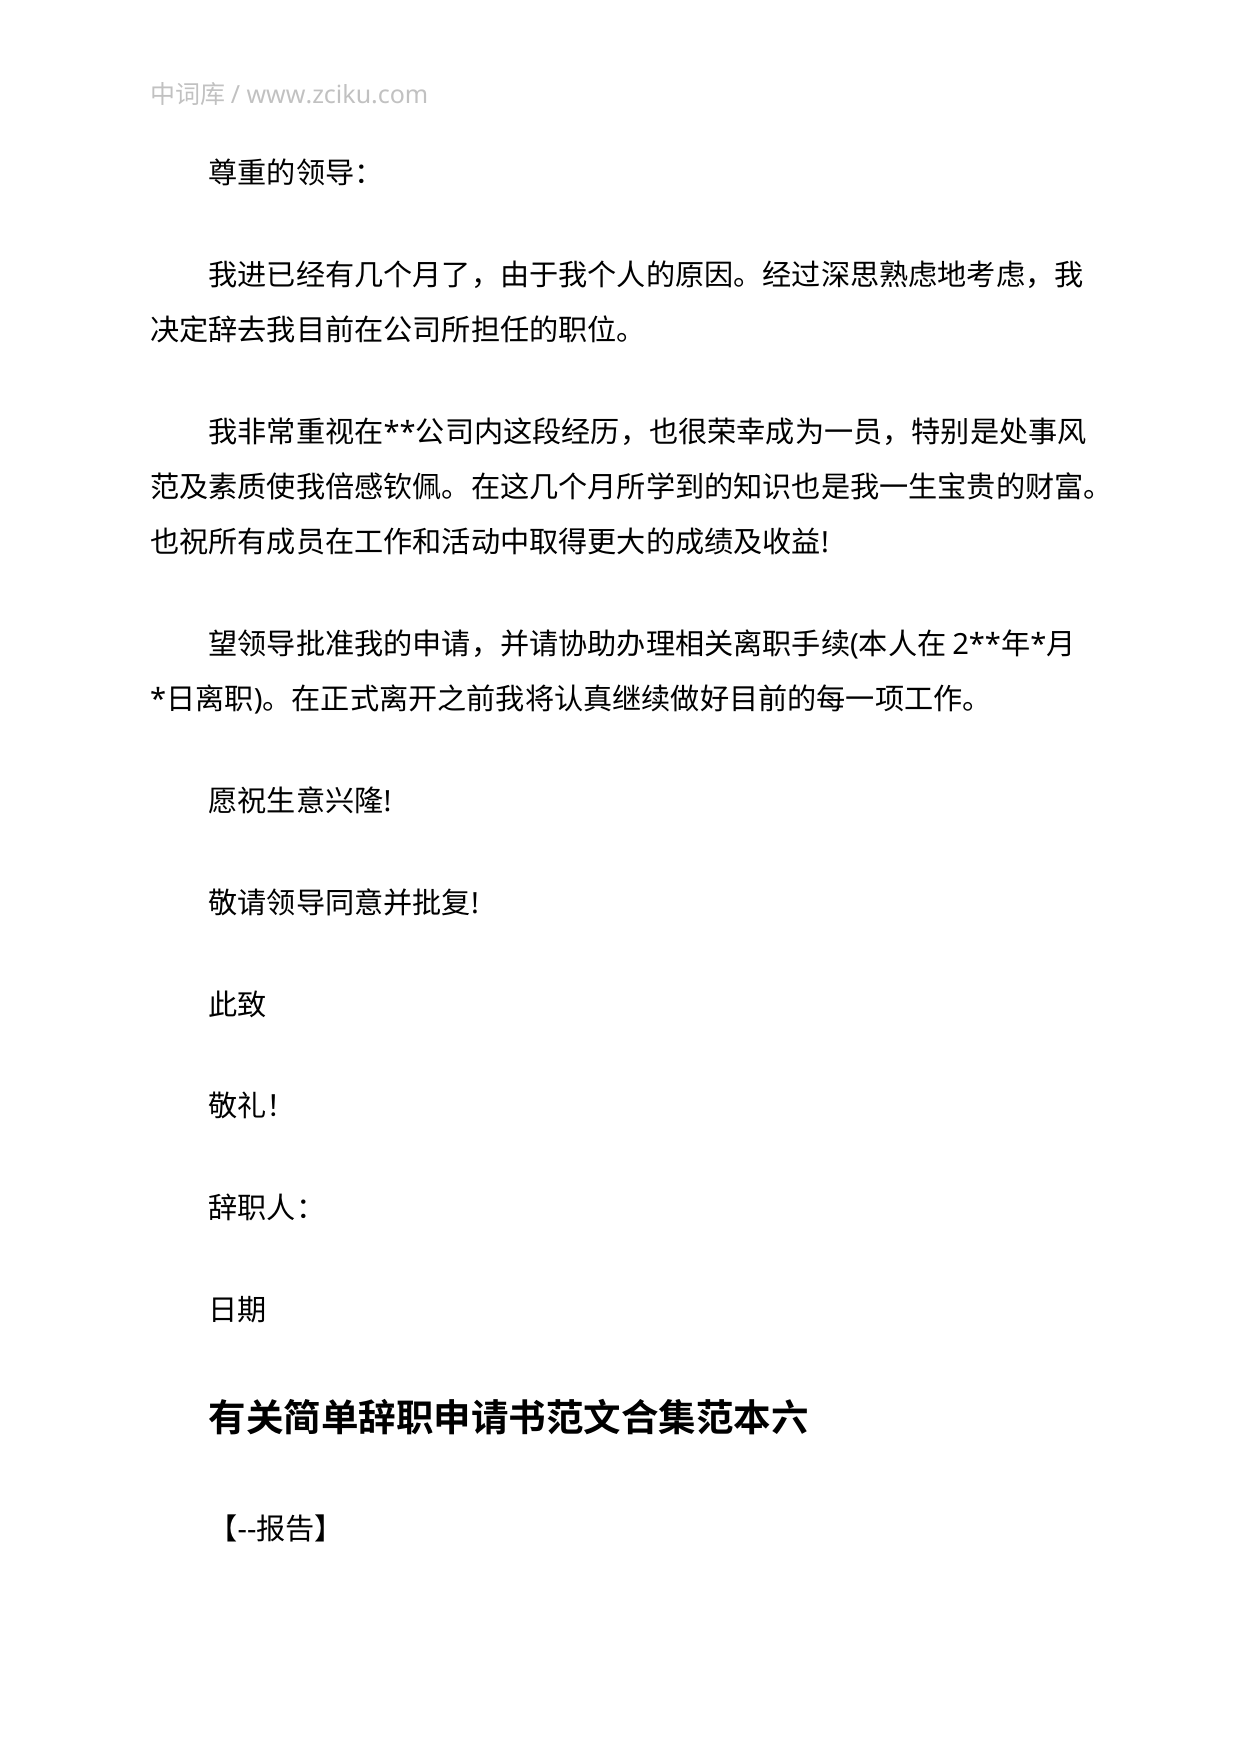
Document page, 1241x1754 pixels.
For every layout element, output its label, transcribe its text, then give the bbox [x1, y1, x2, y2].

text 辞职人： [150, 1185, 1090, 1227]
text 尊重的领导： [150, 150, 1090, 192]
text 敬礼！ [150, 1083, 1090, 1125]
text 我进已经有几个月了，由于我个人的原因。经过深思熟虑地考虑，我决定辞去我目前在公司所担任的职位。 [150, 252, 1090, 349]
text 敬请领导同意并批复! [150, 879, 1090, 922]
text 望领导批准我的申请，并请协助办理相关离职手续(本人在2**年*月*日离职)。在正式离开之前我将认真继续做好目前的每一项工作。 [150, 620, 1090, 718]
text 此致 [150, 981, 1090, 1023]
text 有关简单辞职申请书范文合集范本六 [150, 1388, 1090, 1443]
text 愿祝生意兴隆! [150, 777, 1090, 820]
text 【--报告】 [150, 1506, 1090, 1548]
text 我非常重视在**公司内这段经历，也很荣幸成为一员，特别是处事风范及素质使我倍感钦佩。在这几个月所学到的知识也是我一生宝贵的财富。也祝所有成员在工作和活动中取得更大的成绩及收益! [150, 408, 1090, 561]
text 日期 [150, 1287, 1090, 1329]
